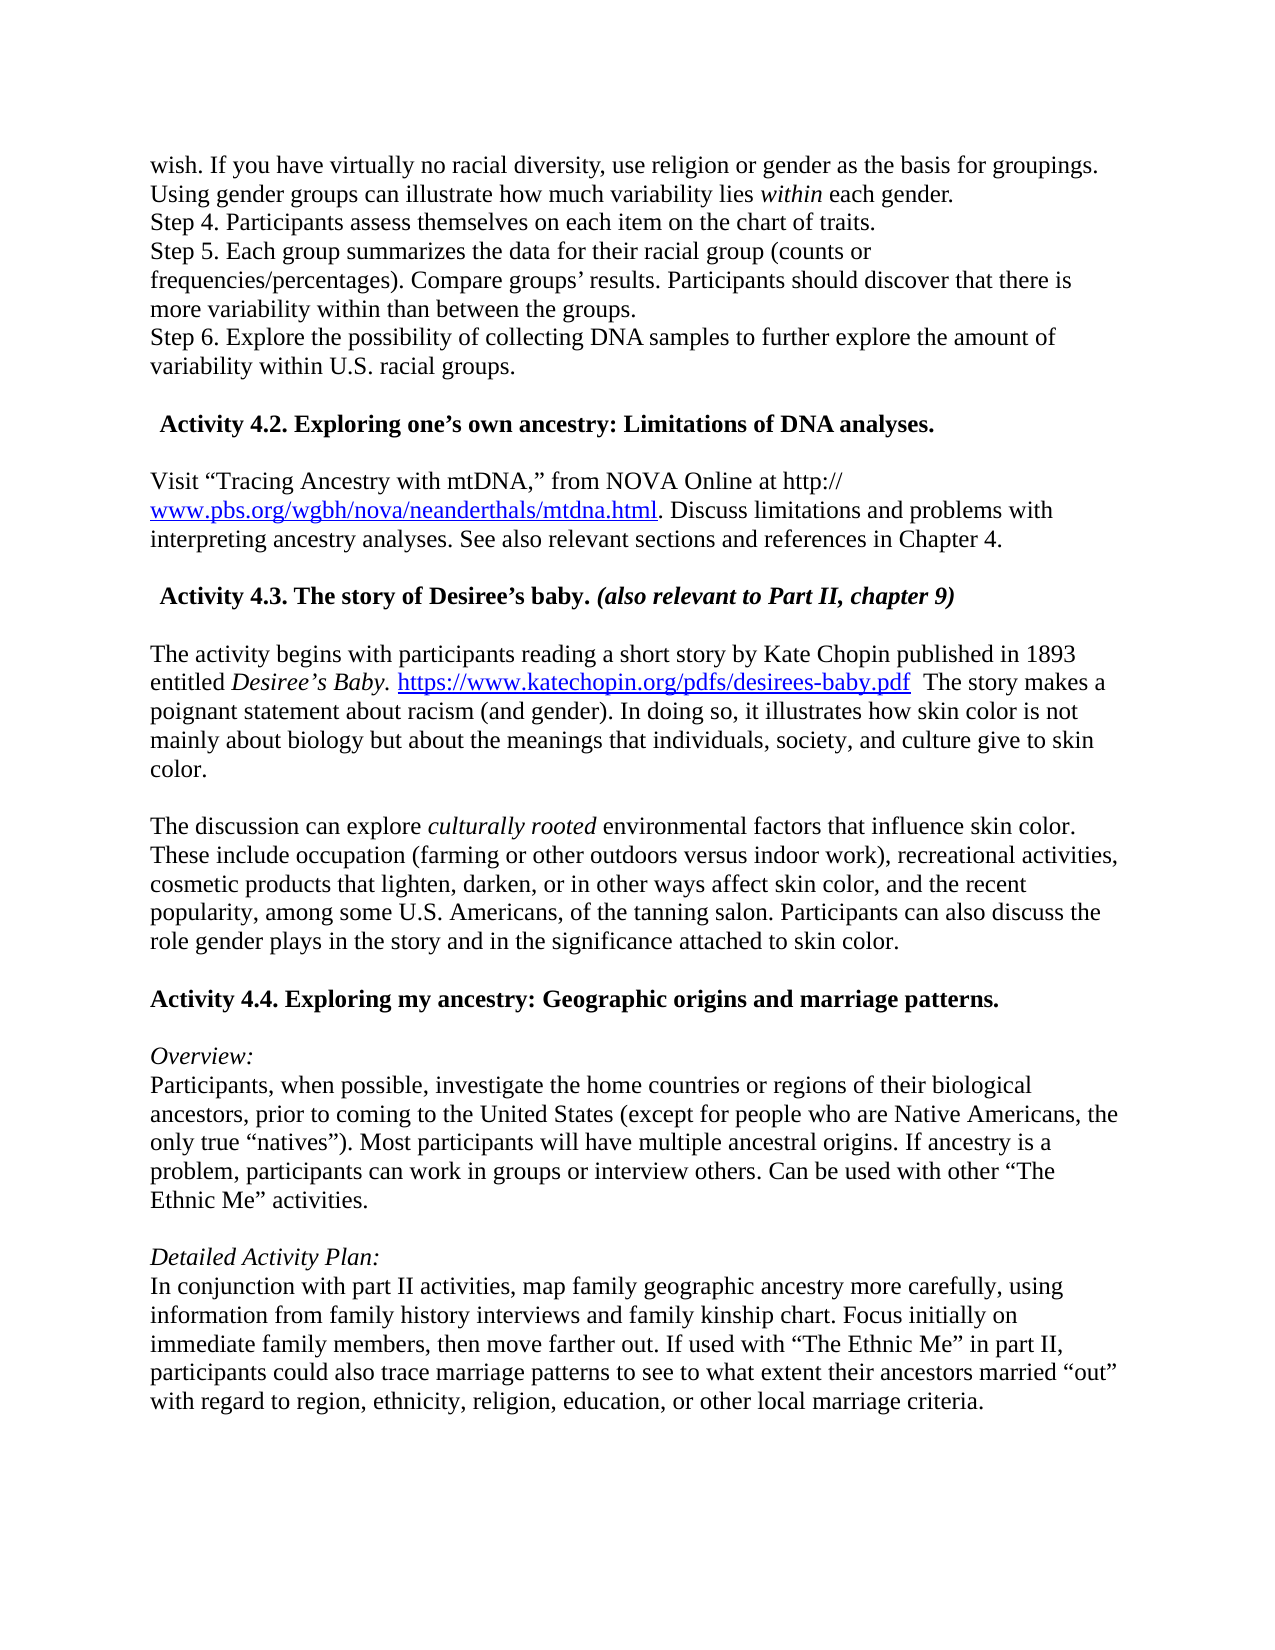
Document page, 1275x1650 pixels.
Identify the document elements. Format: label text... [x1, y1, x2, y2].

text Activity 4.2. Exploring one’s own ancestry: Limitations of DNA analyses. [159, 409, 1125, 437]
text In conjunction with part II activities, map family geographic ancestry more carefully, using information from family history interviews and family kinship chart. Focus initially on immediate family members, then move farther out. If used with “The Ethnic Me” in part II, participants could also trace marriage patterns to see to what extent their ancestors married “out” with regard to region, ethnicity, religion, education, or other local marriage criteria. [150, 1271, 1125, 1415]
text Visit “Tracing Ancestry with mtDNA,” from NOVA Online at http:// www.pbs.org/wgbh/nova/neanderthals/mtdna.html. Discuss limitations and problems with interpreting ancestry analyses. See also relevant sections and references in Chapter 4. [150, 466, 1125, 552]
text Participants, when possible, investigate the home countries or regions of their biological ancestors, prior to coming to the United States (except for people who are Native Americans, the only true “natives”). Most participants will have multiple ancestral origins. If ancestry is a problem, participants can work in groups or interview others. Can be used with other “The Ethnic Me” activities. [150, 1070, 1125, 1214]
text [150, 150, 1125, 207]
text Activity 4.3. The story of Desiree’s baby. (also relevant to Part II, chapter 9) [159, 581, 1125, 610]
text Activity 4.4. Exploring my ancestry: Geographic origins and marriage patterns. [150, 984, 1125, 1012]
text Step 6. Explore the possibility of collecting DNA samples to further explore the amount of variability within U.S. racial groups. [150, 322, 1125, 380]
text The discussion can explore culturally rooted environmental factors that influence skin color. These include occupation (farming or other outdoors versus indoor work), recreational activities, cosmetic products that lighten, darken, or in other ways affect skin color, and the recent popularity, among some U.S. Americans, of the tanning salon. Participants can also discuss the role gender plays in the story and in the significance attached to skin color. [150, 811, 1125, 955]
text Step 4. Participants assess themselves on each item on the chart of traits. [150, 207, 1125, 236]
text Detailed Activity Plan: [150, 1242, 1125, 1271]
text Overview: [150, 1041, 1125, 1070]
text Step 5. Each group summarizes the data for their racial group (counts or frequencies/percentages). Compare groups’ results. Participants should discover that there is more variability within than between the groups. [150, 236, 1125, 322]
text The activity begins with participants reading a short story by Kate Chopin published in 1893 entitled Desiree’s Baby. https://www.katechopin.org/pdfs/desirees-baby.pdf The story makes a poignant statement about racism (and gender). In doing so, it illustrates how skin color is not mainly about biology but about the meanings that individuals, society, and culture give to skin color. [150, 639, 1125, 782]
